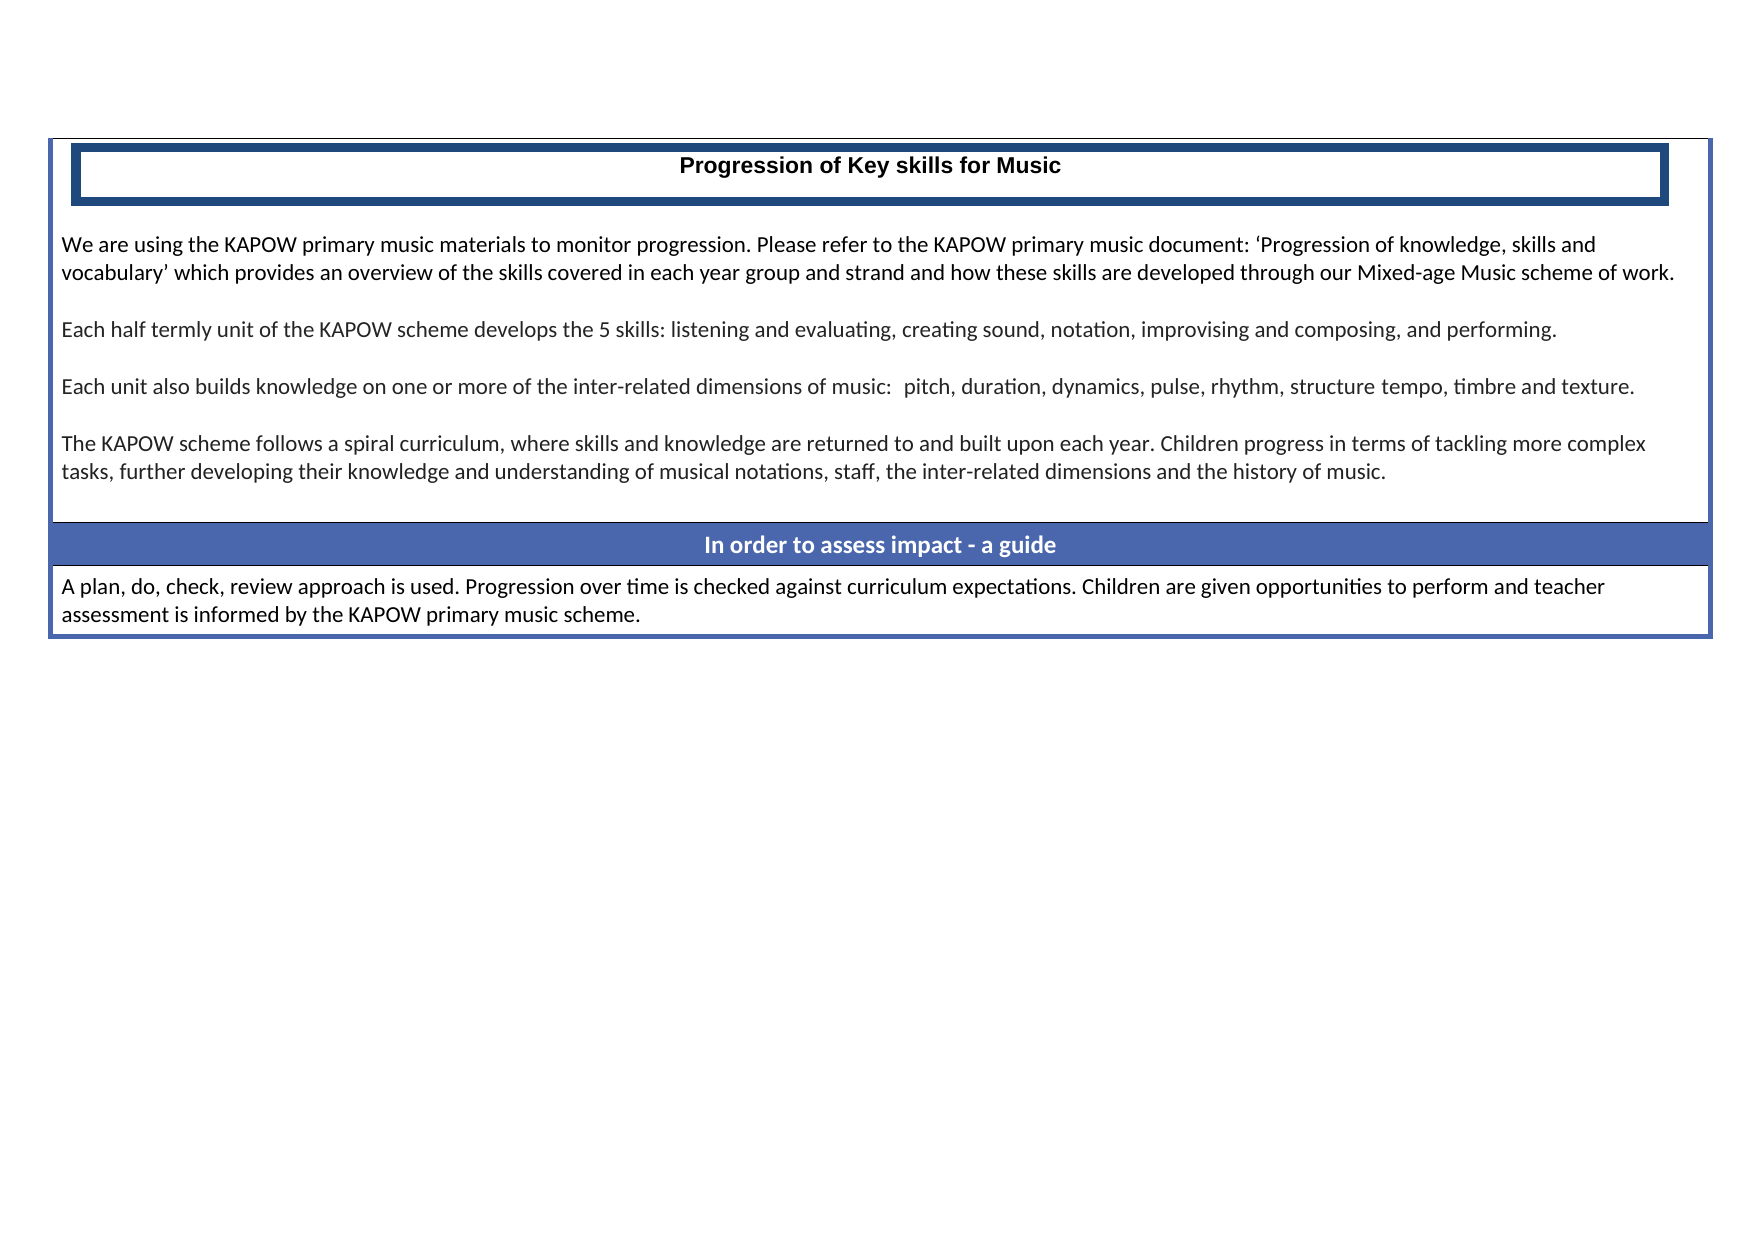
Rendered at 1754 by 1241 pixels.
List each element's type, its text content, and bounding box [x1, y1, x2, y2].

table_cell A plan, do, check, review approach is used. Progression over time is checked against curriculum expectations. Children are given opportunities to perform and teacher assessment is informed by the KAPOW primary music scheme. [53, 566, 1708, 634]
table_cell We are using the KAPOW primary music materials to monitor progression. Please refer to the KAPOW primary music document: ‘Progression of knowledge, skills and vocabulary’ which provides an overview of the skills covered in each year group and strand and how these skills are developed through our Mixed-age Music scheme of work. Each half termly unit of the KAPOW scheme develops the 5 skills: listening and evaluating, creating sound, notation, improvising and composing, and performing. Each unit also builds knowledge on one or more of the inter-related dimensions of music: pitch, duration, dynamics, pulse, rhythm, structure tempo, timbre and texture. The KAPOW scheme follows a spiral curriculum, where skills and knowledge are returned to and built upon each year. Children progress in terms of tackling more complex tasks, further developing their knowledge and understanding of musical notations, staff, the inter-related dimensions and the history of music. [53, 139, 1708, 522]
table_cell In order to assess impact - a guide [53, 523, 1708, 565]
